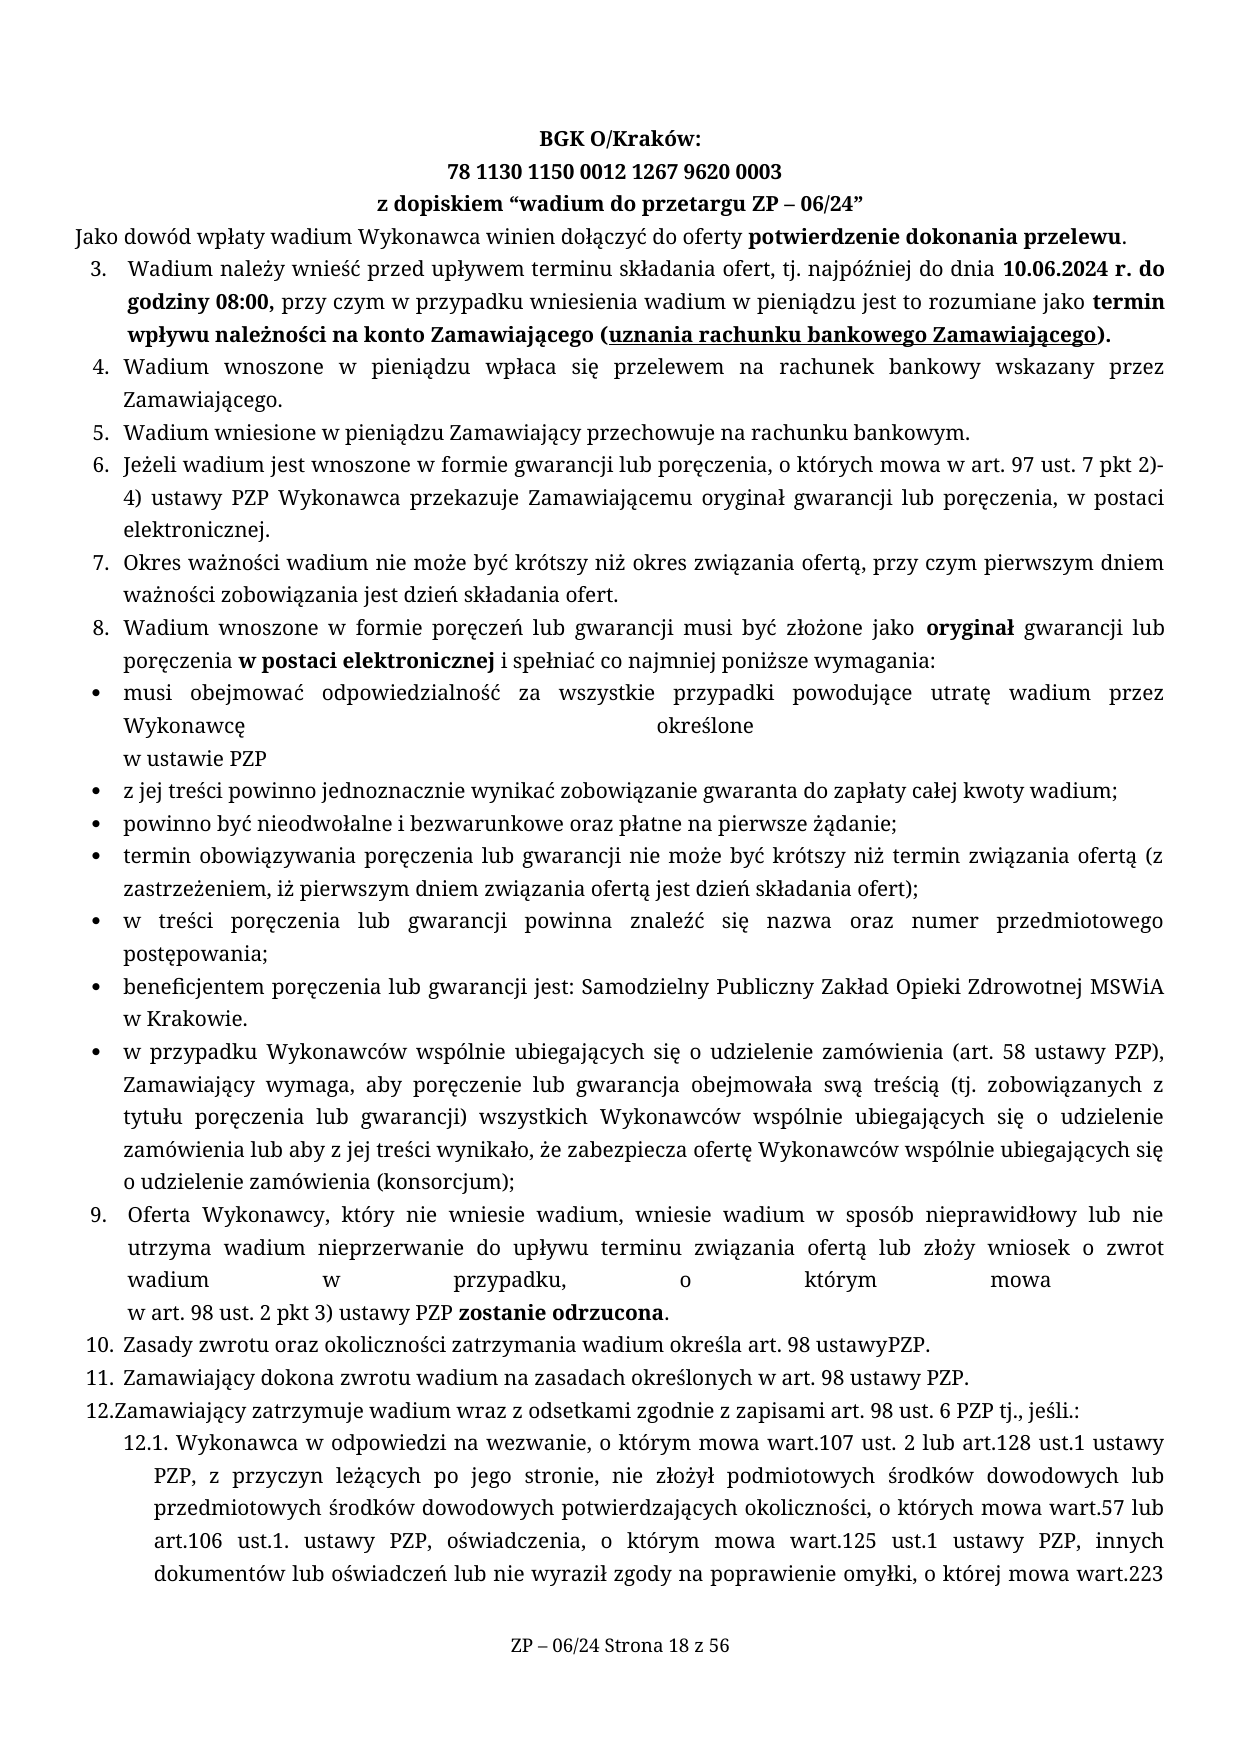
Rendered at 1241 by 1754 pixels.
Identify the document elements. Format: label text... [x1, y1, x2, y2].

list z jej treści powinno jednoznacznie wynikać zobowiązanie gwaranta do zapłaty całej kwoty wadium; [92, 776, 1165, 805]
list beneficjentem poręczenia lub gwarancji jest: Samodzielny Publiczny Zakład Opieki Zdrowotnej MSWiA w Krakowie. [92, 972, 1165, 1033]
text BGK O/Kraków: [75, 124, 1165, 153]
text 78 1130 1150 0012 1267 9620 0003 [75, 157, 1165, 185]
list Oferta Wykonawcy, który nie wniesie wadium, wniesie wadium w sposób nieprawidłowy lub nie utrzyma wadium nieprzerwanie do upływu terminu związania ofertą lub złoży wniosek o zwrot wadium w przypadku, o którym mowa w art. 98 ust. 2 pkt 3) ustawy PZP zostanie odrzucona. [90, 1200, 1165, 1326]
list w treści poręczenia lub gwarancji powinna znaleźć się nazwa oraz numer przedmiotowego postępowania; [92, 907, 1165, 968]
list powinno być nieodwołalne i bezwarunkowe oraz płatne na pierwsze żądanie; [92, 809, 1165, 837]
list termin obowiązywania poręczenia lub gwarancji nie może być krótszy niż termin związania ofertą (z zastrzeżeniem, iż pierwszym dniem związania ofertą jest dzień składania ofert); [92, 841, 1165, 902]
list musi obejmować odpowiedzialność za wszystkie przypadki powodujące utratę wadium przez Wykonawcę określone w ustawie PZP [92, 678, 1165, 772]
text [123, 1428, 1165, 1587]
list Wadium wnoszone w formie poręczeń lub gwarancji musi być złożone jako oryginał gwarancji lub poręczenia w postaci elektronicznej i spełniać co najmniej poniższe wymagania: [92, 613, 1165, 674]
list Jeżeli wadium jest wnoszone w formie gwarancji lub poręczenia, o których mowa w art. 97 ust. 7 pkt 2)-4) ustawy PZP Wykonawca przekazuje Zamawiającemu oryginał gwarancji lub poręczenia, w postaci elektronicznej. [92, 450, 1165, 544]
list Zamawiający zatrzymuje wadium wraz z odsetkami zgodnie z zapisami art. 98 ust. 6 PZP tj., jeśli.: [86, 1396, 1165, 1424]
list Zamawiający dokona zwrotu wadium na zasadach określonych w art. 98 ustawy PZP. [86, 1363, 1165, 1392]
text z dopiskiem “wadium do przetargu ZP – 06/24” [75, 189, 1165, 218]
list Wadium wnoszone w pieniądzu wpłaca się przelewem na rachunek bankowy wskazany przez Zamawiającego. [92, 352, 1165, 413]
list w przypadku Wykonawców wspólnie ubiegających się o udzielenie zamówienia (art. 58 ustawy PZP), Zamawiający wymaga, aby poręczenie lub gwarancja obejmowała swą treścią (tj. zobowiązanych z tytułu poręczenia lub gwarancji) wszystkich Wykonawców wspólnie ubiegających się o udzielenie zamówienia lub aby z jej treści wynikało, że zabezpiecza ofertę Wykonawców wspólnie ubiegających się o udzielenie zamówienia (konsorcjum); [92, 1037, 1165, 1196]
text Jako dowód wpłaty wadium Wykonawca winien dołączyć do oferty potwierdzenie dokonania przelewu. [75, 222, 1165, 250]
list Zasady zwrotu oraz okoliczności zatrzymania wadium określa art. 98 ustawyPZP. [86, 1331, 1165, 1359]
list Okres ważności wadium nie może być krótszy niż okres związania ofertą, przy czym pierwszym dniem ważności zobowiązania jest dzień składania ofert. [92, 548, 1165, 609]
list Wadium wniesione w pieniądzu Zamawiający przechowuje na rachunku bankowym. [92, 418, 1165, 446]
list Wadium należy wnieść przed upływem terminu składania ofert, tj. najpóźniej do dnia 10.06.2024 r. do godziny 08:00, przy czym w przypadku wniesienia wadium w pieniądzu jest to rozumiane jako termin wpływu należności na konto Zamawiającego (uznania rachunku bankowego Zamawiającego). [90, 254, 1165, 348]
